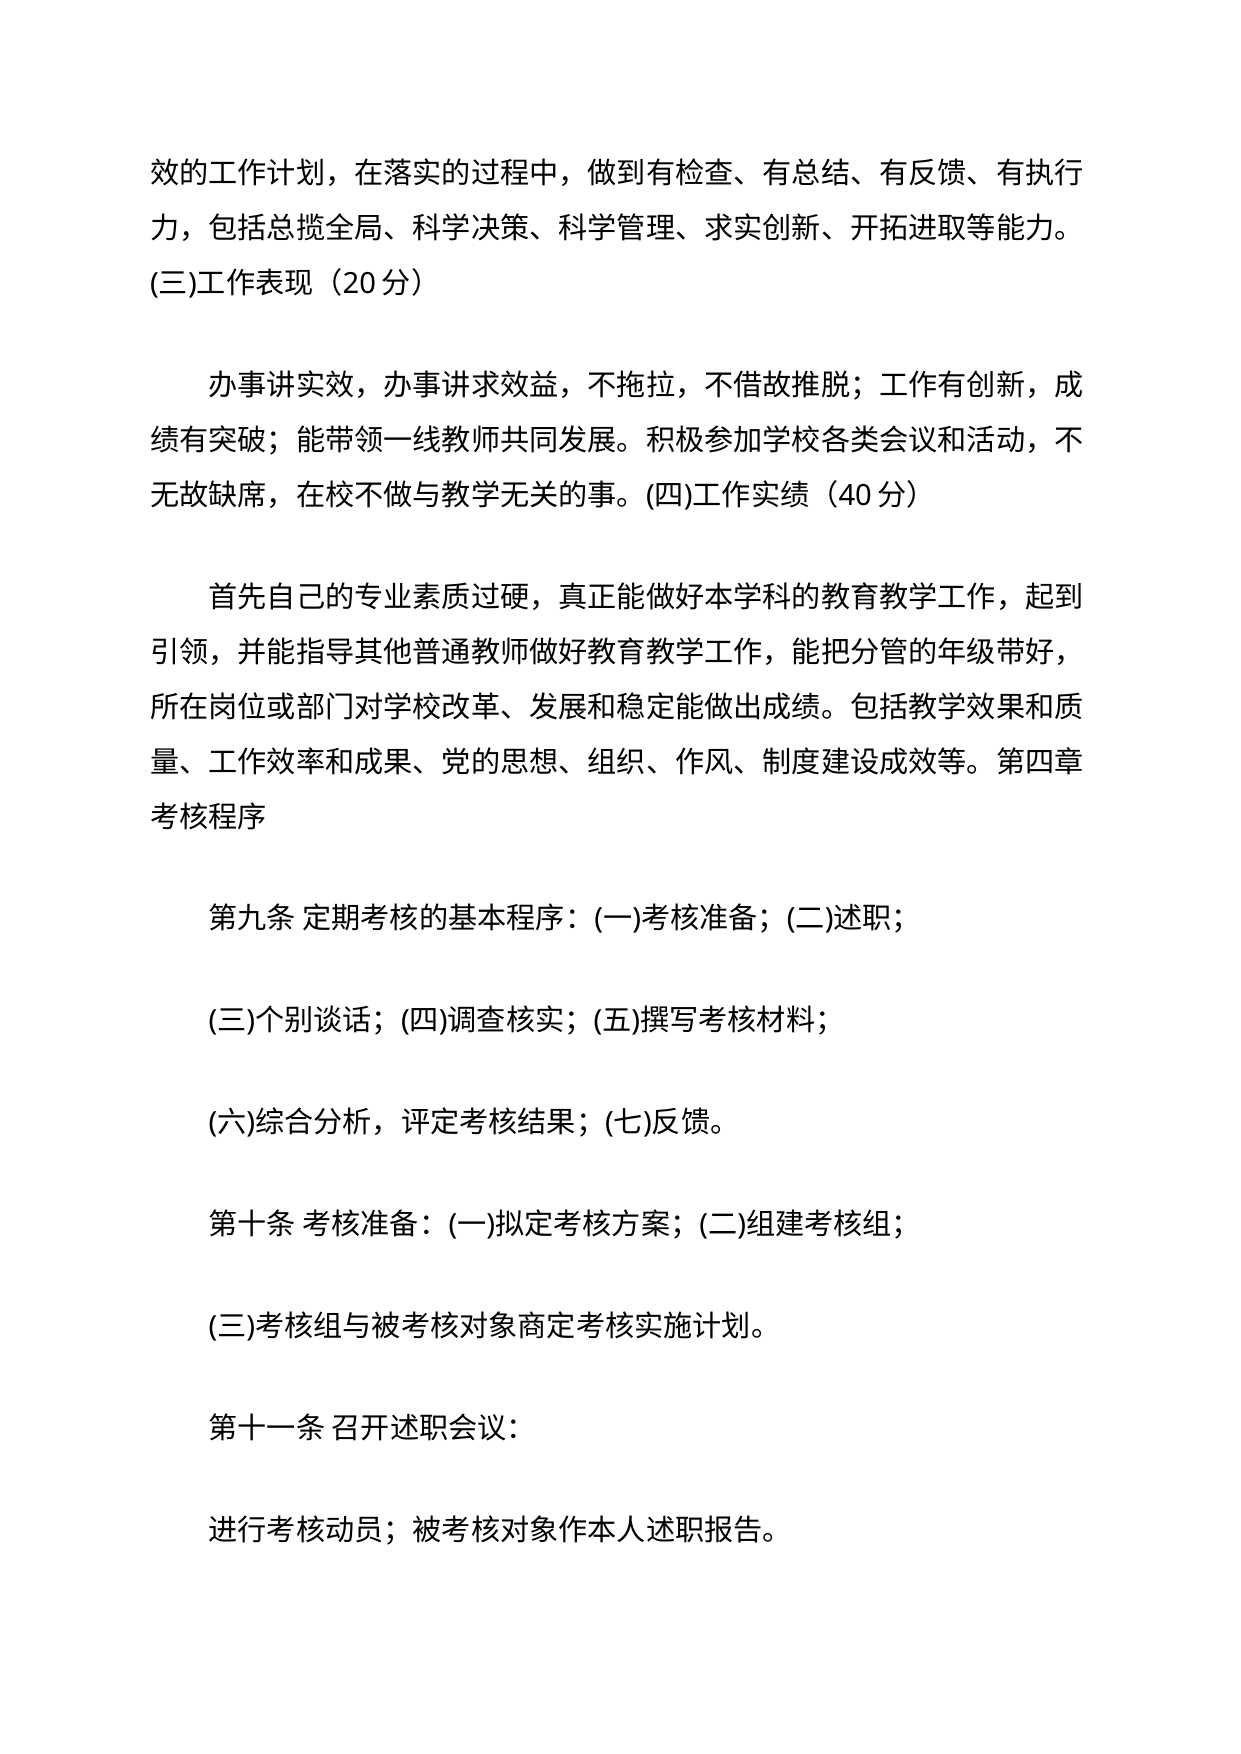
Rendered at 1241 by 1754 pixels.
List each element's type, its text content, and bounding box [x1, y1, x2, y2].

text 第十一条 召开述职会议： [150, 1405, 1090, 1447]
text 进行考核动员；被考核对象作本人述职报告。 [150, 1507, 1090, 1549]
text 办事讲实效，办事讲求效益，不拖拉，不借故推脱；工作有创新，成绩有突破；能带领一线教师共同发展。积极参加学校各类会议和活动，不无故缺席，在校不做与教学无关的事。(四)工作实绩（40分） [150, 362, 1090, 514]
text (三)考核组与被考核对象商定考核实施计划。 [150, 1303, 1090, 1345]
text (三)个别谈话；(四)调查核实；(五)撰写考核材料； [150, 997, 1090, 1039]
text 首先自己的专业素质过硬，真正能做好本学科的教育教学工作，起到引领，并能指导其他普通教师做好教育教学工作，能把分管的年级带好，所在岗位或部门对学校改革、发展和稳定能做出成绩。包括教学效果和质量、工作效率和成果、党的思想、组织、作风、制度建设成效等。第四章 考核程序 [150, 573, 1090, 835]
text 第九条 定期考核的基本程序：(一)考核准备；(二)述职； [150, 895, 1090, 937]
text (六)综合分析，评定考核结果；(七)反馈。 [150, 1099, 1090, 1141]
text 第十条 考核准备：(一)拟定考核方案；(二)组建考核组； [150, 1201, 1090, 1243]
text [150, 150, 1090, 302]
